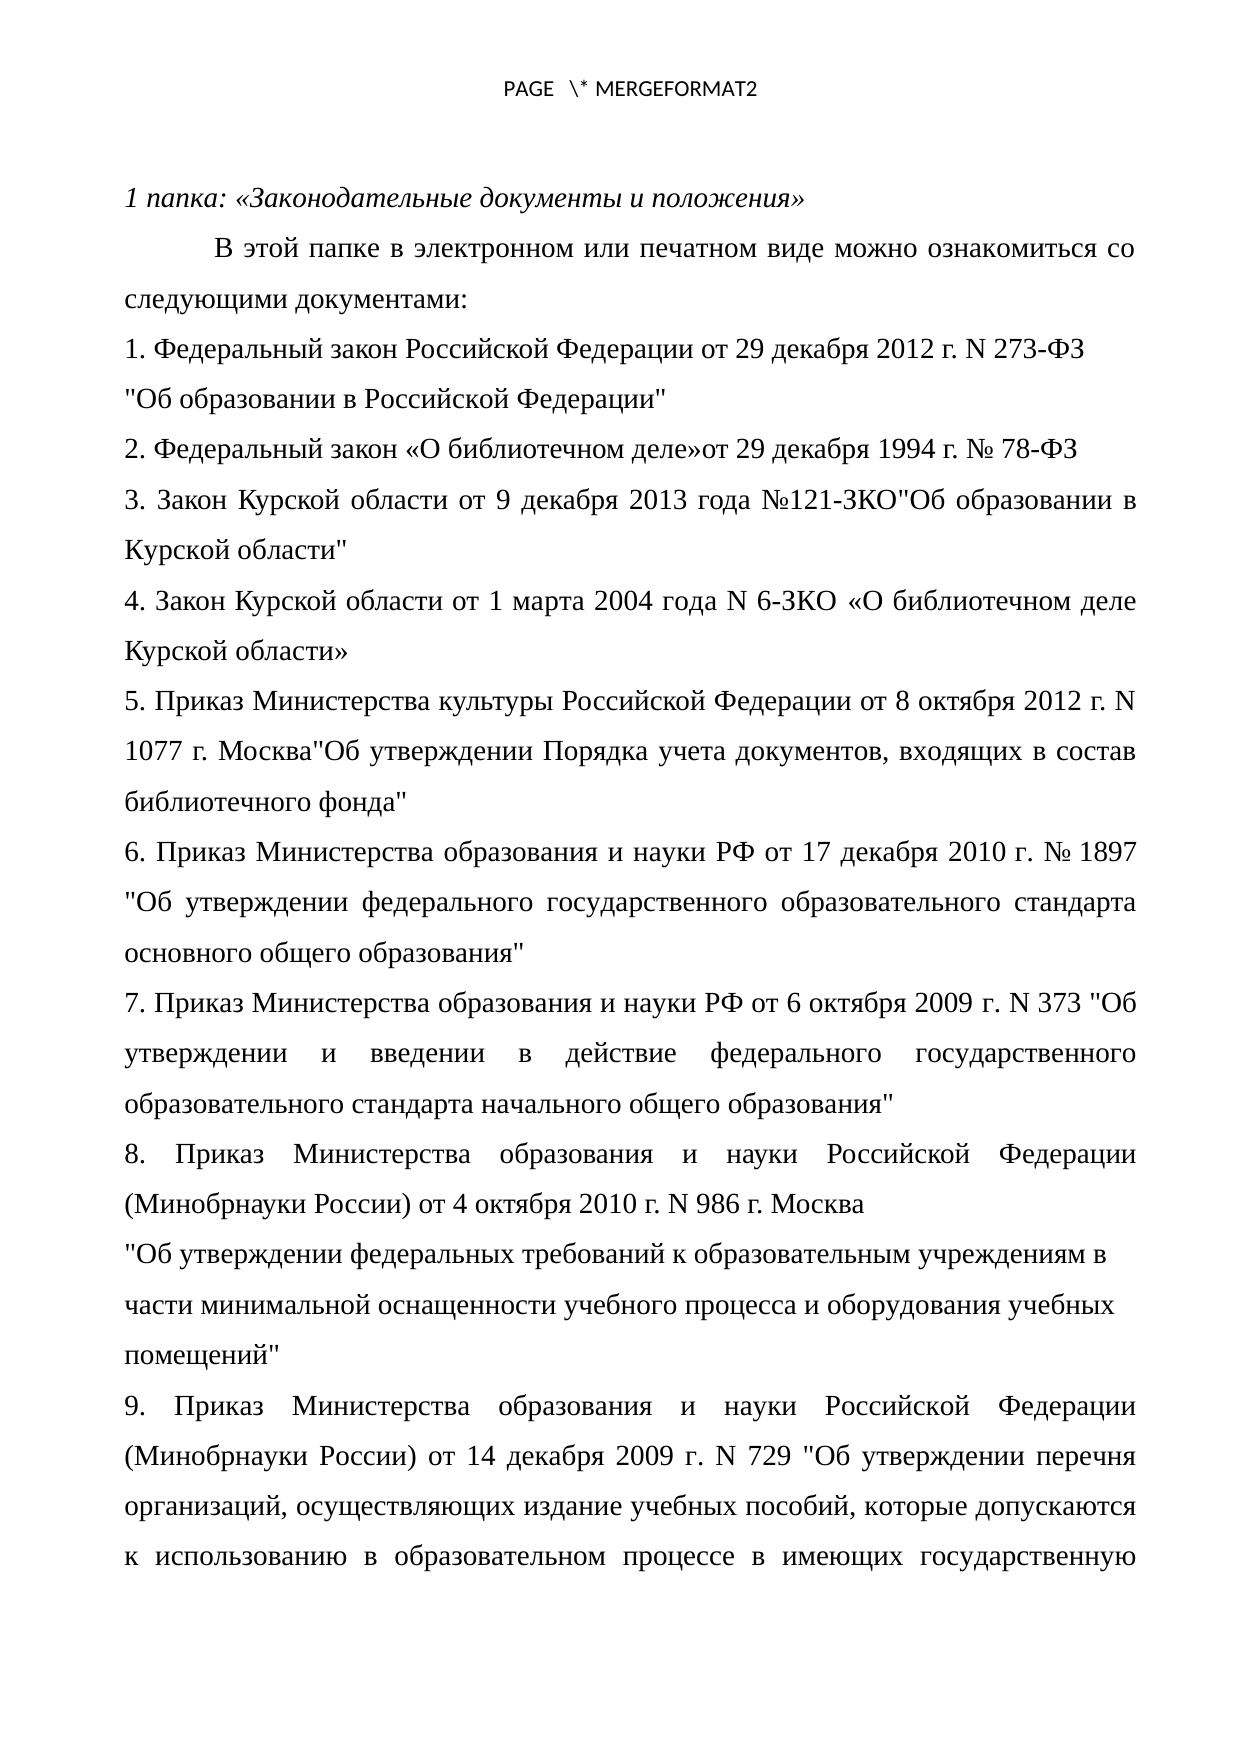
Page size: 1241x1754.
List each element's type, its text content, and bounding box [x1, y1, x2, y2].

text 5. Приказ Министерства культуры Российской Федерации от 8 октября 2012 г. N 1077 г. Москва"Об утверждении Порядка учета документов, входящих в состав библиотечного фонда" [124, 683, 1137, 817]
text 1. Федеральный закон Российской Федерации от 29 декабря 2012 г. N 273-ФЗ [124, 331, 1137, 364]
text 7. Приказ Министерства образования и науки РФ от 6 октября 2009 г. N 373 "Об утверждении и введении в действие федерального государственного образовательного стандарта начального общего образования" [124, 985, 1137, 1119]
text 6. Приказ Министерства образования и науки РФ от 17 декабря 2010 г. № 1897 "Об утверждении федерального государственного образовательного стандарта основного общего образования" [124, 834, 1137, 968]
text В этой папке в электронном или печатном виде можно ознакомиться со следующими документами: [124, 230, 1137, 314]
text 2. Федеральный закон «О библиотечном деле»от 29 декабря 1994 г. № 78-ФЗ [124, 432, 1137, 465]
text 3. Закон Курской области от 9 декабря 2013 года №121-ЗКО"Об образовании в Курской области" [124, 482, 1137, 566]
text "Об образовании в Российской Федерации" [124, 381, 1137, 415]
text "Об утверждении федеральных требований к образовательным учреждениям в части минимальной оснащенности учебного процесса и оборудования учебных помещений" [124, 1237, 1137, 1371]
text 1 папка: «Законодательные документы и положения» [124, 180, 1137, 214]
text 4. Закон Курской области от 1 марта 2004 года N 6-ЗКО «О библиотечном деле Курской области» [124, 583, 1137, 666]
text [124, 1388, 1137, 1572]
text 8. Приказ Министерства образования и науки Российской Федерации (Минобрнауки России) от 4 октября 2010 г. N 986 г. Москва [124, 1136, 1137, 1220]
